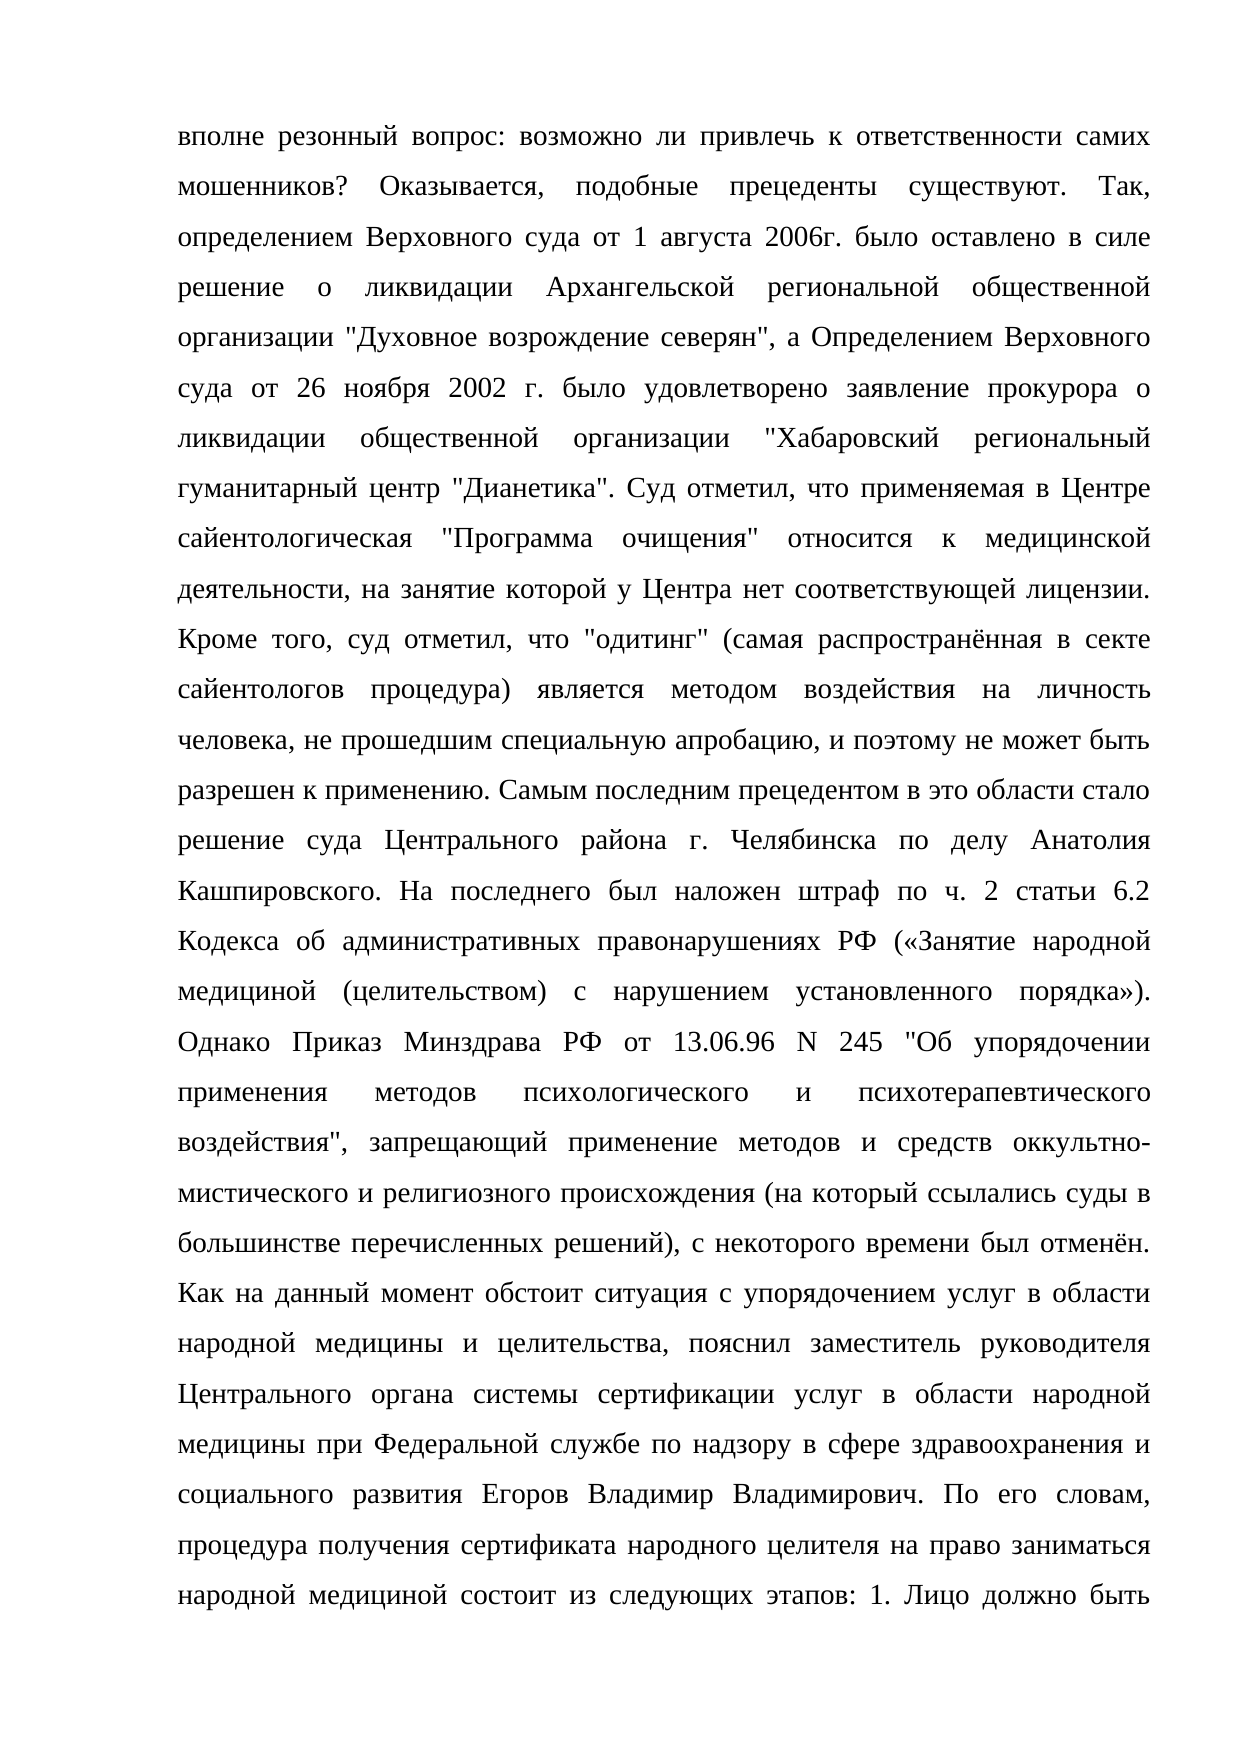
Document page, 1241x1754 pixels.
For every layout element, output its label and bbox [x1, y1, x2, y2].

text [177, 118, 1152, 1611]
